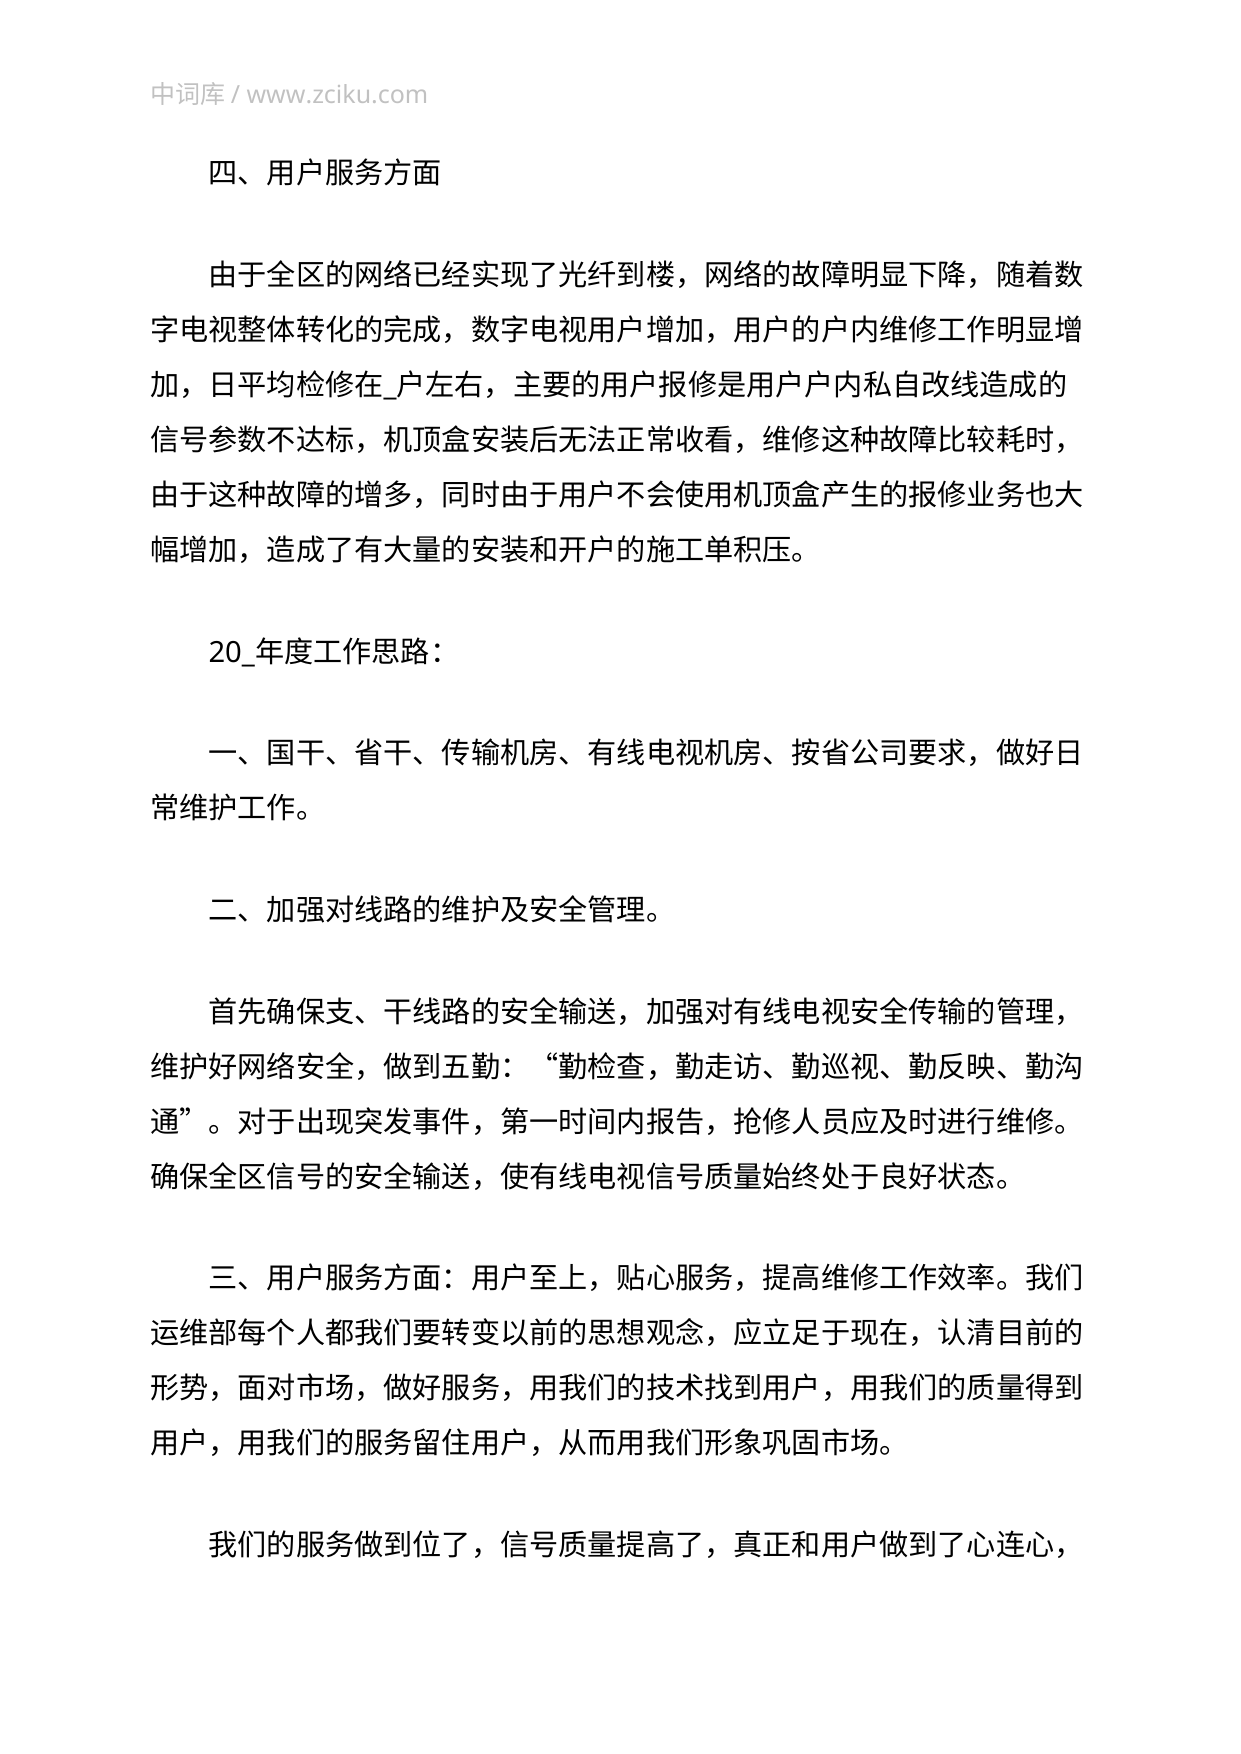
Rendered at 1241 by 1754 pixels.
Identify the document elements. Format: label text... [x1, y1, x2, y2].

text 20_年度工作思路： [150, 628, 1090, 671]
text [150, 1521, 1090, 1564]
text 由于全区的网络已经实现了光纤到楼，网络的故障明显下降，随着数字电视整体转化的完成，数字电视用户增加，用户的户内维修工作明显增加，日平均检修在_户左右，主要的用户报修是用户户内私自改线造成的信号参数不达标，机顶盒安装后无法正常收看，维修这种故障比较耗时，由于这种故障的增多，同时由于用户不会使用机顶盒产生的报修业务也大幅增加，造成了有大量的安装和开户的施工单积压。 [150, 252, 1090, 569]
text 一、国干、省干、传输机房、有线电视机房、按省公司要求，做好日常维护工作。 [150, 730, 1090, 827]
text 四、用户服务方面 [150, 150, 1090, 192]
text 二、加强对线路的维护及安全管理。 [150, 887, 1090, 929]
text 首先确保支、干线路的安全输送，加强对有线电视安全传输的管理，维护好网络安全，做到五勤：“勤检查，勤走访、勤巡视、勤反映、勤沟通”。对于出现突发事件，第一时间内报告，抢修人员应及时进行维修。确保全区信号的安全输送，使有线电视信号质量始终处于良好状态。 [150, 988, 1090, 1196]
text 三、用户服务方面：用户至上，贴心服务，提高维修工作效率。我们运维部每个人都我们要转变以前的思想观念，应立足于现在，认清目前的形势，面对市场，做好服务，用我们的技术找到用户，用我们的质量得到用户，用我们的服务留住用户，从而用我们形象巩固市场。 [150, 1255, 1090, 1462]
